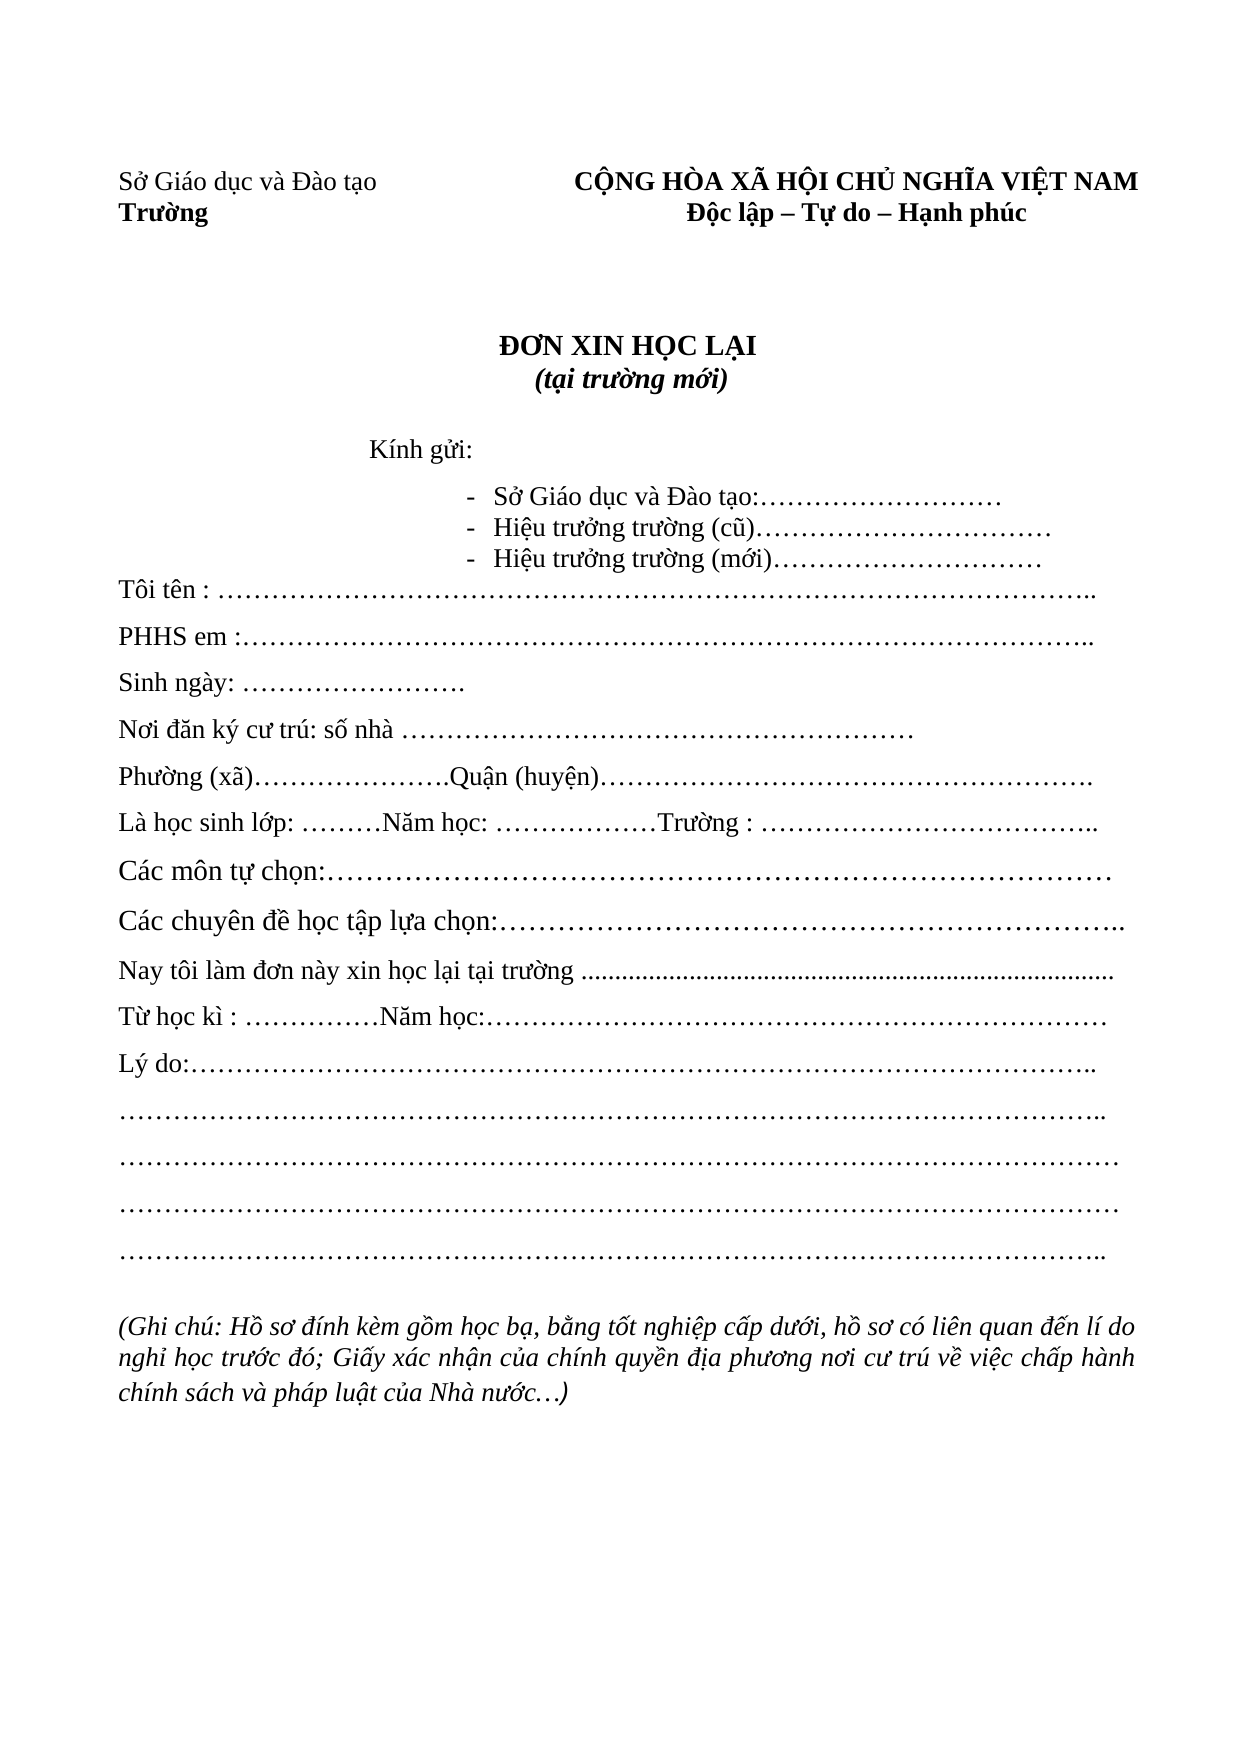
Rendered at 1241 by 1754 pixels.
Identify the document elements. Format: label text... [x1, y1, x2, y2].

text Là học sinh lớp: ………Năm học: ………………Trường : ……………………………….. [118, 807, 1137, 838]
text (Ghi chú: Hồ sơ đính kèm gồm học bạ, bằng tốt nghiệp cấp dưới, hồ sơ có liên quan đến lí do nghỉ học trước đó; Giấy xác nhận của chính quyền địa phương nơi cư trú về việc chấp hành chính sách và pháp luật của Nhà nước…) [118, 1310, 1137, 1409]
text PHHS em :………………………………………………………………………………….. [118, 620, 1137, 651]
text Nay tôi làm đơn này xin học lại tại trường ............................................................................... [118, 954, 1137, 985]
text Kính gửi: [118, 433, 1137, 464]
text (tại trường mới) [118, 361, 1137, 395]
text Lý do:……………………………………………………………………………………….. [118, 1047, 1137, 1078]
text Sinh ngày: ……………………. [118, 667, 1137, 698]
text Các môn tự chọn:……………………………………………………………………… [118, 853, 1137, 887]
text Từ học kì : ……………Năm học:…………………………………………………………… [118, 1001, 1137, 1032]
list Hiệu trưởng trường (cũ)…………………………… [222, 511, 1137, 542]
text …………………………………………………………………………………………………………………………………………………………………………………………………………………………………………………………………………………………………….. [118, 1141, 1137, 1265]
list Sở Giáo dục và Đào tạo:……………………… [222, 480, 1137, 511]
text Các chuyên đề học tập lựa chọn:……………………………………………………….. [118, 903, 1137, 937]
text ĐƠN XIN HỌC LẠI [118, 328, 1137, 361]
table_header CỘNG HÒA XÃ HỘI CHỦ NGHĨA VIỆT NAM Độc lập – Tự do – Hạnh phúc [546, 165, 1167, 227]
table_header Sở Giáo dục và Đào tạo Trường [107, 165, 546, 227]
text Nơi đăn ký cư trú: số nhà ………………………………………………… [118, 713, 1137, 744]
text ……………………………………………………………………………………………….. [118, 1094, 1137, 1125]
text Tôi tên : …………………………………………………………………………………….. [118, 573, 1137, 604]
list Hiệu trưởng trường (mới)………………………… [222, 542, 1137, 573]
text Phường (xã)………………….Quận (huyện)………………………………………………. [118, 760, 1137, 791]
